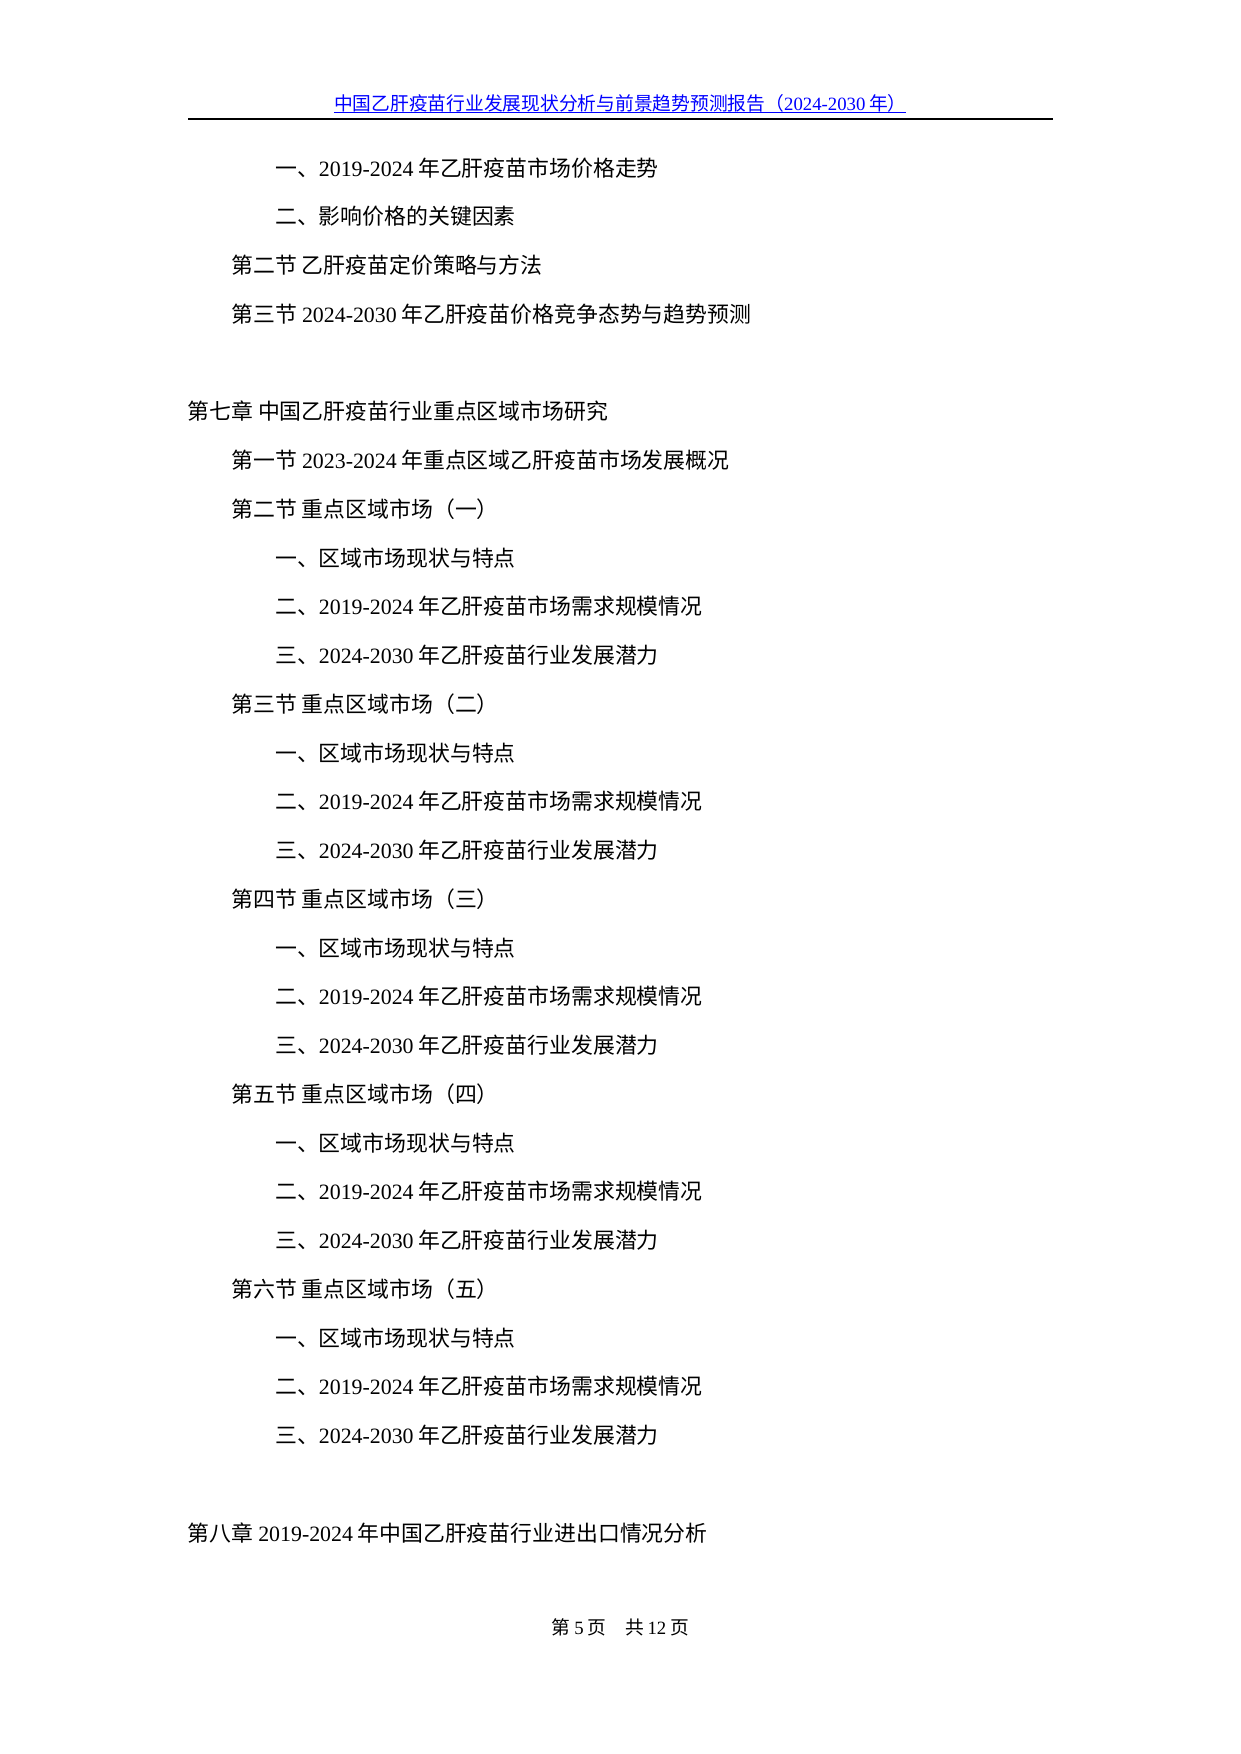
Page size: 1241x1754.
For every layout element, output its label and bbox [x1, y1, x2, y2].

text [187, 150, 1053, 1548]
